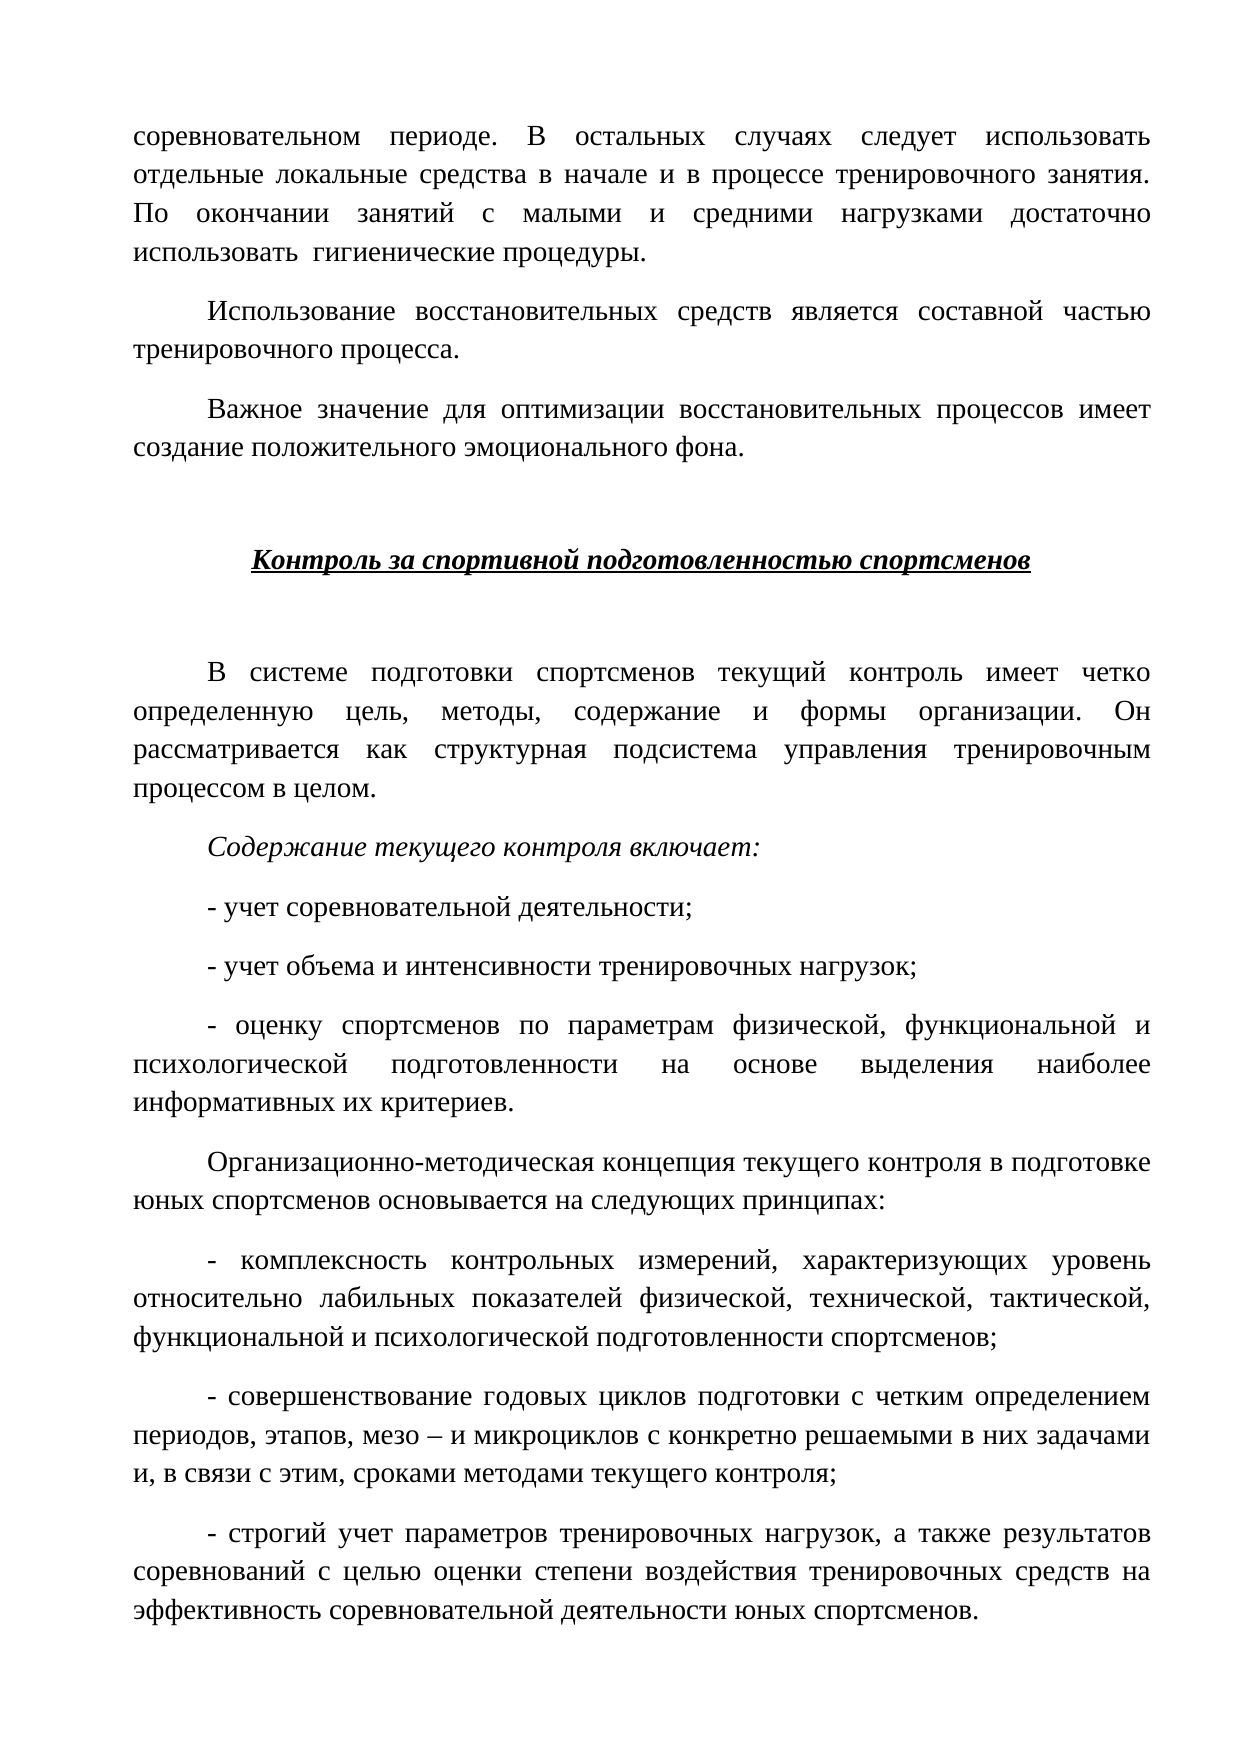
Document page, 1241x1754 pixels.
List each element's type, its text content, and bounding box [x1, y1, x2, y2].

text - учет объема и интенсивности тренировочных нагрузок; [133, 948, 1152, 982]
text Использование восстановительных средств является составной частью тренировочного процесса. [133, 293, 1152, 365]
text - комплексность контрольных измерений, характеризующих уровень относительно лабильных показателей физической, технической, тактической, функциональной и психологической подготовленности спортсменов; [133, 1242, 1152, 1352]
text Содержание текущего контроля включает: [133, 829, 1152, 863]
text Контроль за спортивной подготовленностью спортсменов [133, 542, 1152, 576]
text В системе подготовки спортсменов текущий контроль имеет четко определенную цель, методы, содержание и формы организации. Он рассматривается как структурная подсистема управления тренировочным процессом в целом. [133, 654, 1152, 803]
text - совершенствование годовых циклов подготовки с четким определением периодов, этапов, мезо – и микроциклов с конкретно решаемыми в них задачами и, в связи с этим, сроками методами текущего контроля; [133, 1378, 1152, 1489]
text - учет соревновательной деятельности; [133, 889, 1152, 922]
text - строгий учет параметров тренировочных нагрузок, а также результатов соревнований с целью оценки степени воздействия тренировочных средств на эффективность соревновательной деятельности юных спортсменов. [133, 1515, 1152, 1625]
text Важное значение для оптимизации восстановительных процессов имеет создание положительного эмоционального фона. [133, 391, 1152, 463]
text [133, 118, 1152, 267]
text - оценку спортсменов по параметрам физической, функциональной и психологической подготовленности на основе выделения наиболее информативных их критериев. [133, 1007, 1152, 1118]
text Организационно-методическая концепция текущего контроля в подготовке юных спортсменов основывается на следующих принципах: [133, 1144, 1152, 1216]
